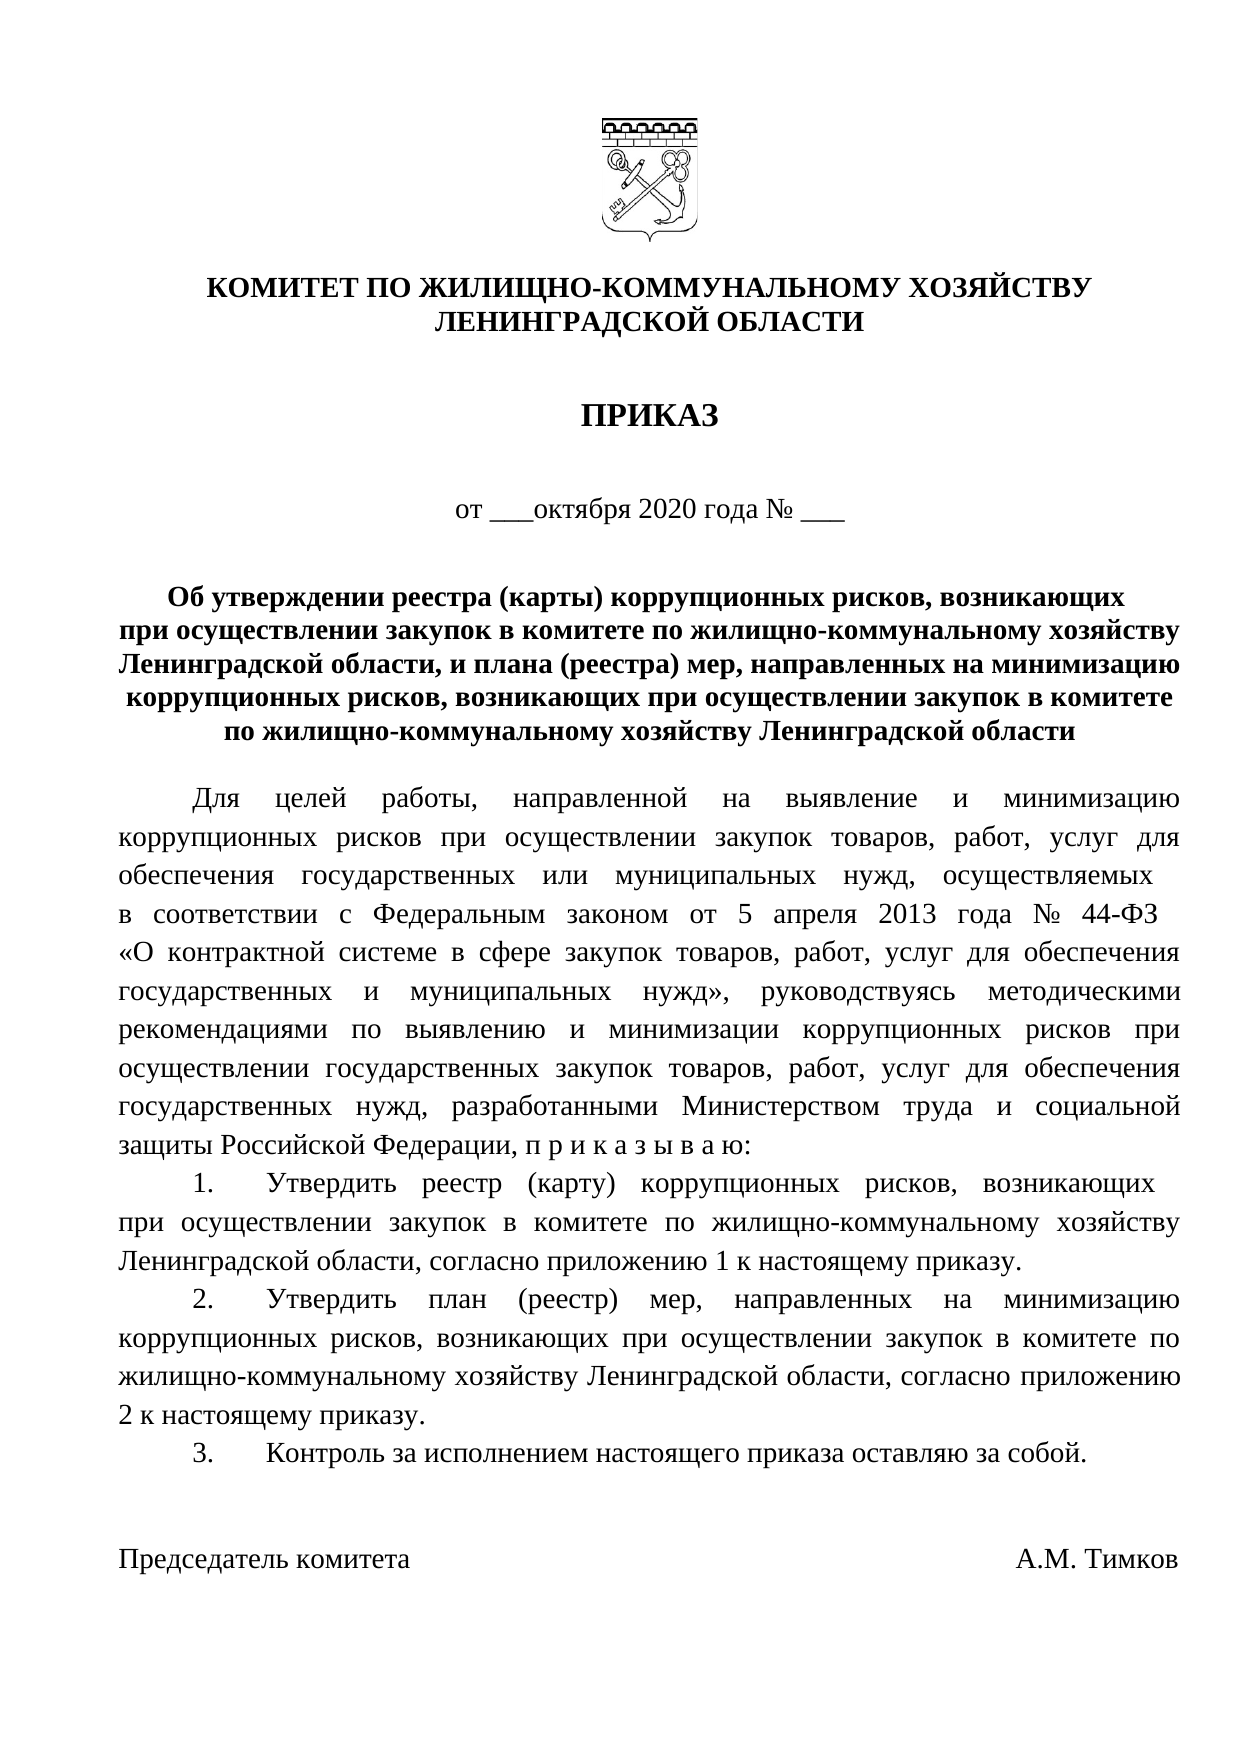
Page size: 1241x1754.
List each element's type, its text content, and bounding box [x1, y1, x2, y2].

text Для целей работы, направленной на выявление и минимизацию коррупционных рисков при осуществлении закупок товаров, работ, услуг для обеспечения государственных или муниципальных нужд, осуществляемых в соответствии с Федеральным законом от 5 апреля 2013 года № 44-ФЗ «О контрактной системе в сфере закупок товаров, работ, услуг для обеспечения государственных и муниципальных нужд», руководствуясь методическими рекомендациями по выявлению и минимизации коррупционных рисков при осуществлении государственных закупок товаров, работ, услуг для обеспечения государственных нужд, разработанными Министерством труда и социальной защиты Российской Федерации, п р и к а з ы в а ю: [118, 780, 1181, 1161]
list Утвердить реестр (карту) коррупционных рисков, возникающих при осуществлении закупок в комитете по жилищно-коммунальному хозяйству Ленинградской области, согласно приложению 1 к настоящему приказу. [118, 1166, 1181, 1276]
text ПРИКАЗ [118, 395, 1181, 433]
list Утвердить план (реестр) мер, направленных на минимизацию коррупционных рисков, возникающих при осуществлении закупок в комитете по жилищно-коммунальному хозяйству Ленинградской области, согласно приложению 2 к настоящему приказу. [118, 1281, 1181, 1430]
picture [602, 118, 698, 242]
text ЛЕНИНГРАДСКОЙ ОБЛАСТИ [118, 304, 1181, 337]
list Контроль за исполнением настоящего приказа оставляю за собой. [118, 1435, 1181, 1469]
text КОМИТЕТ ПО ЖИЛИЩНО-КОММУНАЛЬНОМУ ХОЗЯЙСТВУ [118, 270, 1181, 304]
text от ___октября 2020 года № ___ [118, 491, 1181, 524]
text Об утверждении реестра (карты) коррупционных рисков, возникающих при осуществлении закупок в комитете по жилищно-коммунальному хозяйству Ленинградской области, и плана (реестра) мер, направленных на минимизацию коррупционных рисков, возникающих при осуществлении закупок в комитете по жилищно-коммунальному хозяйству Ленинградской области [118, 579, 1181, 747]
text Председатель комитета А.М. Тимков [118, 1541, 1181, 1574]
